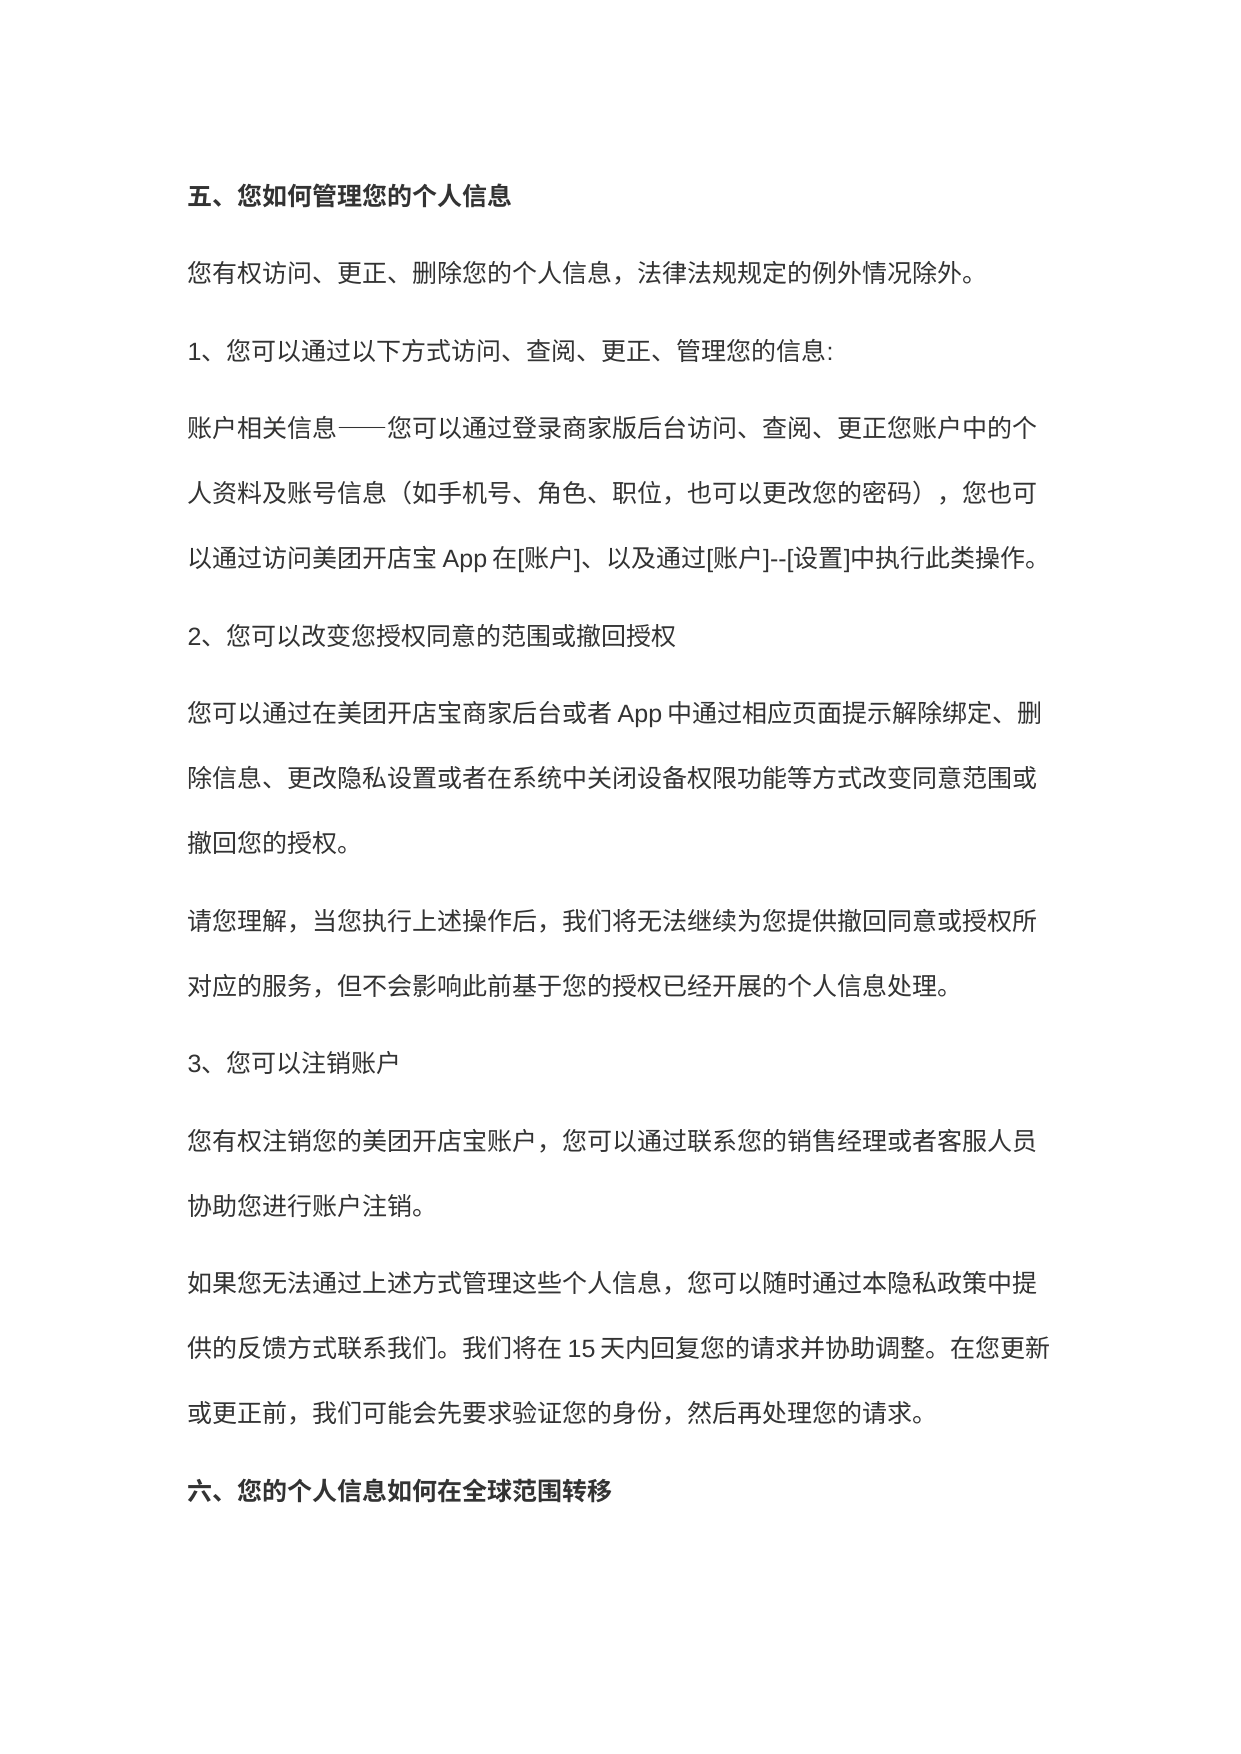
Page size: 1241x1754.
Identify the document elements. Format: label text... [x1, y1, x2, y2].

text 1、您可以通过以下方式访问、查阅、更正、管理您的信息: [187, 317, 1053, 382]
text 五、您如何管理您的个人信息 [187, 162, 1053, 227]
text 您有权访问、更正、删除您的个人信息，法律法规规定的例外情况除外。 [187, 239, 1053, 304]
text 您有权注销您的美团开店宝账户，您可以通过联系您的销售经理或者客服人员协助您进行账户注销。 [187, 1107, 1053, 1237]
text 六、您的个人信息如何在全球范围转移 [187, 1457, 1053, 1522]
text 3、您可以注销账户 [187, 1029, 1053, 1094]
text 如果您无法通过上述方式管理这些个人信息，您可以随时通过本隐私政策中提供的反馈方式联系我们。我们将在15天内回复您的请求并协助调整。在您更新或更正前，我们可能会先要求验证您的身份，然后再处理您的请求。 [187, 1249, 1053, 1444]
text 请您理解，当您执行上述操作后，我们将无法继续为您提供撤回同意或授权所对应的服务，但不会影响此前基于您的授权已经开展的个人信息处理。 [187, 887, 1053, 1017]
text 2、您可以改变您授权同意的范围或撤回授权 [187, 602, 1053, 667]
text 账户相关信息——您可以通过登录商家版后台访问、查阅、更正您账户中的个人资料及账号信息（如手机号、角色、职位，也可以更改您的密码），您也可以通过访问美团开店宝App在[账户]、以及通过[账户]--[设置]中执行此类操作。 [187, 394, 1053, 589]
text 您可以通过在美团开店宝商家后台或者App中通过相应页面提示解除绑定、删除信息、更改隐私设置或者在系统中关闭设备权限功能等方式改变同意范围或撤回您的授权。 [187, 679, 1053, 874]
